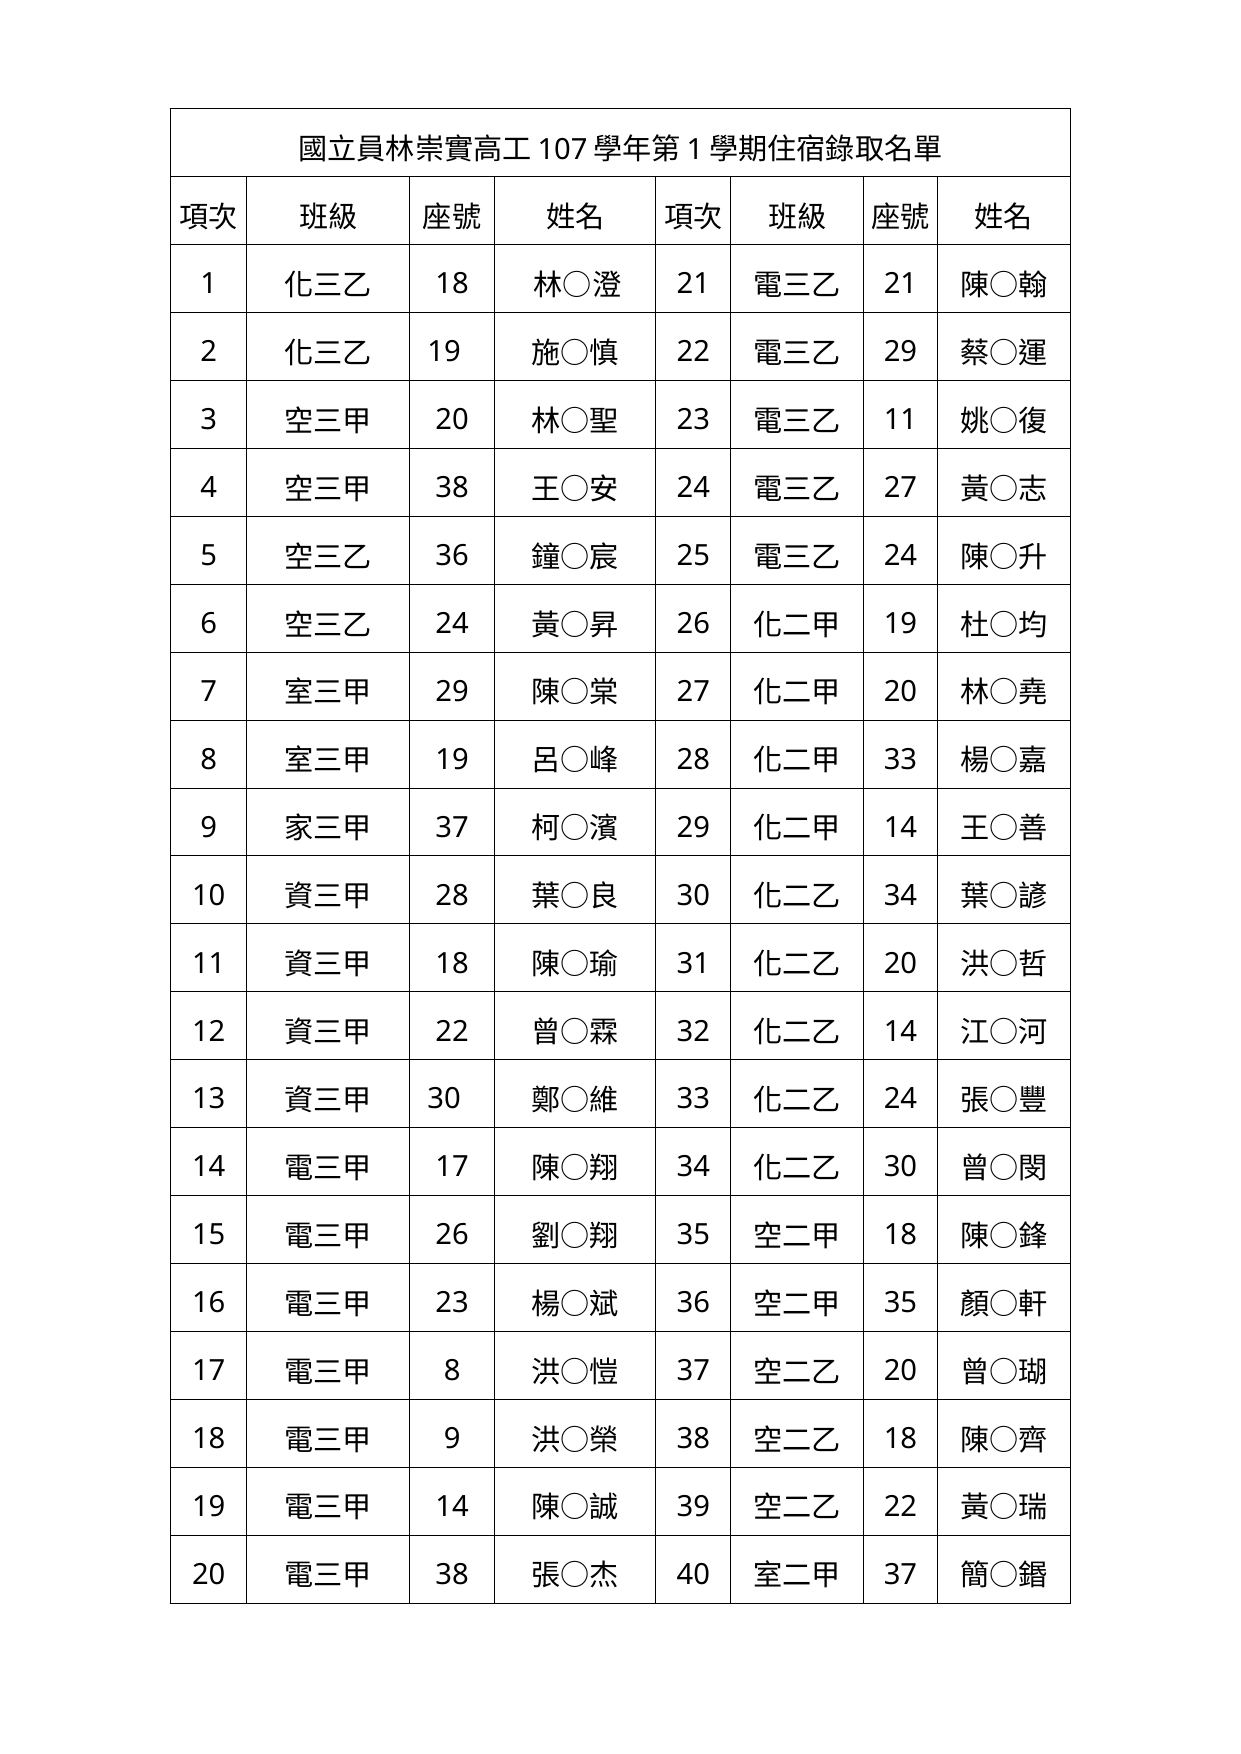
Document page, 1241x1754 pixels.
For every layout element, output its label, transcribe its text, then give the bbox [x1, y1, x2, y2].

table_cell 24 [864, 517, 937, 584]
table_cell 19 [410, 721, 494, 787]
table_cell 化三乙 [247, 313, 409, 380]
table_cell 王○善 [938, 789, 1070, 855]
table_cell 1 [171, 245, 246, 312]
table_cell 17 [410, 1128, 494, 1195]
table_cell 12 [171, 992, 246, 1059]
table_cell 空二乙 [731, 1332, 863, 1399]
table_cell 姓名 [938, 177, 1070, 244]
table_cell 林○澄 [495, 245, 655, 312]
table_cell 陳○齊 [938, 1400, 1070, 1467]
table_cell 37 [656, 1332, 730, 1399]
table_cell 20 [171, 1536, 246, 1602]
table_cell 洪○榮 [495, 1400, 655, 1467]
table_cell 9 [410, 1400, 494, 1467]
table_cell 呂○峰 [495, 721, 655, 787]
table_cell 37 [410, 789, 494, 855]
table_cell 37 [864, 1536, 937, 1602]
table_cell 14 [171, 1128, 246, 1195]
table_cell 曾○霖 [495, 992, 655, 1059]
table_cell 空三乙 [247, 585, 409, 652]
table_cell 林○聖 [495, 381, 655, 448]
table_cell 21 [656, 245, 730, 312]
table_cell 27 [864, 449, 937, 516]
table_cell 29 [656, 789, 730, 855]
table_cell 鄭○維 [495, 1060, 655, 1127]
table_cell 空二乙 [731, 1400, 863, 1467]
table_cell 林○堯 [938, 653, 1070, 719]
table_cell 6 [171, 585, 246, 652]
table_cell 9 [171, 789, 246, 855]
table_cell 化二乙 [731, 924, 863, 991]
table_cell 8 [410, 1332, 494, 1399]
table_cell 電三乙 [731, 245, 863, 312]
table_cell 38 [410, 449, 494, 516]
table_cell 江○河 [938, 992, 1070, 1059]
table_cell 蔡○運 [938, 313, 1070, 380]
table_cell 23 [410, 1264, 494, 1331]
table_cell 化二甲 [731, 789, 863, 855]
table_cell 4 [171, 449, 246, 516]
table_cell 24 [864, 1060, 937, 1127]
table_cell 3 [171, 381, 246, 448]
table_cell 張○杰 [495, 1536, 655, 1602]
table_cell 35 [656, 1196, 730, 1263]
table_cell 20 [410, 381, 494, 448]
table_cell 電三甲 [247, 1332, 409, 1399]
table_cell 項次 [656, 177, 730, 244]
table_cell 2 [171, 313, 246, 380]
table_cell 陳○翰 [938, 245, 1070, 312]
table_cell 陳○誠 [495, 1468, 655, 1534]
table_cell 5 [171, 517, 246, 584]
table_cell 40 [656, 1536, 730, 1602]
table_cell 化二乙 [731, 1060, 863, 1127]
table_cell 空三甲 [247, 381, 409, 448]
table_cell 姓名 [495, 177, 655, 244]
table_cell 空三乙 [247, 517, 409, 584]
table_cell 座號 [864, 177, 937, 244]
table_cell 洪○哲 [938, 924, 1070, 991]
table_cell 11 [864, 381, 937, 448]
table_cell 班級 [247, 177, 409, 244]
table_cell 29 [410, 653, 494, 719]
table_cell 化二甲 [731, 721, 863, 787]
table_cell 24 [656, 449, 730, 516]
table_cell 電三乙 [731, 517, 863, 584]
table_cell 洪○愷 [495, 1332, 655, 1399]
table_cell 31 [656, 924, 730, 991]
table_cell 張○豐 [938, 1060, 1070, 1127]
table_cell 24 [410, 585, 494, 652]
table_cell 楊○嘉 [938, 721, 1070, 787]
table_cell 項次 [171, 177, 246, 244]
table_cell 黃○昇 [495, 585, 655, 652]
table_cell 18 [864, 1196, 937, 1263]
table_cell 15 [171, 1196, 246, 1263]
table_cell 柯○濱 [495, 789, 655, 855]
table_cell 20 [864, 653, 937, 719]
table_cell 陳○翔 [495, 1128, 655, 1195]
table_cell 26 [656, 585, 730, 652]
table_cell 家三甲 [247, 789, 409, 855]
table_cell 室二甲 [731, 1536, 863, 1602]
table_cell 23 [656, 381, 730, 448]
table_cell 施○慎 [495, 313, 655, 380]
table_cell 18 [410, 924, 494, 991]
table_cell 13 [171, 1060, 246, 1127]
table_cell 11 [171, 924, 246, 991]
table_cell 電三甲 [247, 1536, 409, 1602]
table_cell 化二乙 [731, 1128, 863, 1195]
table_cell 資三甲 [247, 992, 409, 1059]
table_cell 空二甲 [731, 1264, 863, 1331]
table_cell 鐘○宸 [495, 517, 655, 584]
table_cell 38 [656, 1400, 730, 1467]
table_cell 7 [171, 653, 246, 719]
table_cell 10 [171, 856, 246, 923]
table_cell 19 [171, 1468, 246, 1534]
table_cell 8 [171, 721, 246, 787]
table_cell 電三甲 [247, 1128, 409, 1195]
table_cell 38 [410, 1536, 494, 1602]
table_cell 黃○志 [938, 449, 1070, 516]
table_cell 18 [171, 1400, 246, 1467]
table_cell 劉○翔 [495, 1196, 655, 1263]
table_cell 27 [656, 653, 730, 719]
table_cell 17 [171, 1332, 246, 1399]
table_cell 黃○瑞 [938, 1468, 1070, 1534]
table_cell 化二乙 [731, 992, 863, 1059]
table_cell 陳○棠 [495, 653, 655, 719]
table_cell 顏○軒 [938, 1264, 1070, 1331]
table_cell 32 [656, 992, 730, 1059]
table_cell 16 [171, 1264, 246, 1331]
table_cell 30 [656, 856, 730, 923]
table_cell 化二甲 [731, 585, 863, 652]
table_cell 34 [656, 1128, 730, 1195]
table_cell 化二甲 [731, 653, 863, 719]
table_cell 19 [864, 585, 937, 652]
table_cell 杜○均 [938, 585, 1070, 652]
table_cell 14 [864, 789, 937, 855]
table_cell 22 [864, 1468, 937, 1534]
table_cell 化二乙 [731, 856, 863, 923]
table_header 國立員林崇實高工107學年第1學期住宿錄取名單 [171, 109, 1070, 176]
table_cell 30 [864, 1128, 937, 1195]
table_cell 18 [410, 245, 494, 312]
table_cell 姚○復 [938, 381, 1070, 448]
table_cell 曾○閔 [938, 1128, 1070, 1195]
table_cell 電三甲 [247, 1400, 409, 1467]
table_cell 空三甲 [247, 449, 409, 516]
table_cell 曾○瑚 [938, 1332, 1070, 1399]
table_cell 資三甲 [247, 856, 409, 923]
table_cell 資三甲 [247, 1060, 409, 1127]
table_cell 電三乙 [731, 449, 863, 516]
table_cell 14 [410, 1468, 494, 1534]
table_cell 25 [656, 517, 730, 584]
table_cell 楊○斌 [495, 1264, 655, 1331]
table_cell 28 [410, 856, 494, 923]
table_cell 22 [410, 992, 494, 1059]
table_cell 18 [864, 1400, 937, 1467]
table_cell 空二甲 [731, 1196, 863, 1263]
table_cell 電三乙 [731, 381, 863, 448]
table_cell 王○安 [495, 449, 655, 516]
table_cell 葉○諺 [938, 856, 1070, 923]
table_cell 33 [656, 1060, 730, 1127]
table_cell 資三甲 [247, 924, 409, 991]
table_cell 20 [864, 1332, 937, 1399]
table_cell 室三甲 三乙 [247, 653, 409, 719]
table_cell 19 [410, 313, 494, 380]
table_cell 14 [864, 992, 937, 1059]
table_cell 葉○良 [495, 856, 655, 923]
table_cell 39 [656, 1468, 730, 1534]
table_cell 35 [864, 1264, 937, 1331]
table_cell 電三甲 [247, 1468, 409, 1534]
table_cell 室三甲 [247, 721, 409, 787]
table_cell 簡○鍲 [938, 1536, 1070, 1602]
table_cell 20 [864, 924, 937, 991]
table_cell 22 [656, 313, 730, 380]
table_cell 陳○鋒 [938, 1196, 1070, 1263]
table_cell 36 [410, 517, 494, 584]
table_cell 化三乙 [247, 245, 409, 312]
table_cell 34 [864, 856, 937, 923]
table_cell 座號 [410, 177, 494, 244]
table_cell 29 [864, 313, 937, 380]
table_cell 班級 [731, 177, 863, 244]
table_cell 36 [656, 1264, 730, 1331]
table_cell 30 [410, 1060, 494, 1127]
table_cell 陳○升 [938, 517, 1070, 584]
table_cell 陳○瑜 [495, 924, 655, 991]
table_cell 28 [656, 721, 730, 787]
table_cell 電三甲 [247, 1196, 409, 1263]
table_cell 電三乙 [731, 313, 863, 380]
table_cell 26 [410, 1196, 494, 1263]
table_cell 電三甲 [247, 1264, 409, 1331]
table_cell 33 [864, 721, 937, 787]
table_cell 21 [864, 245, 937, 312]
table_cell 空二乙 [731, 1468, 863, 1534]
